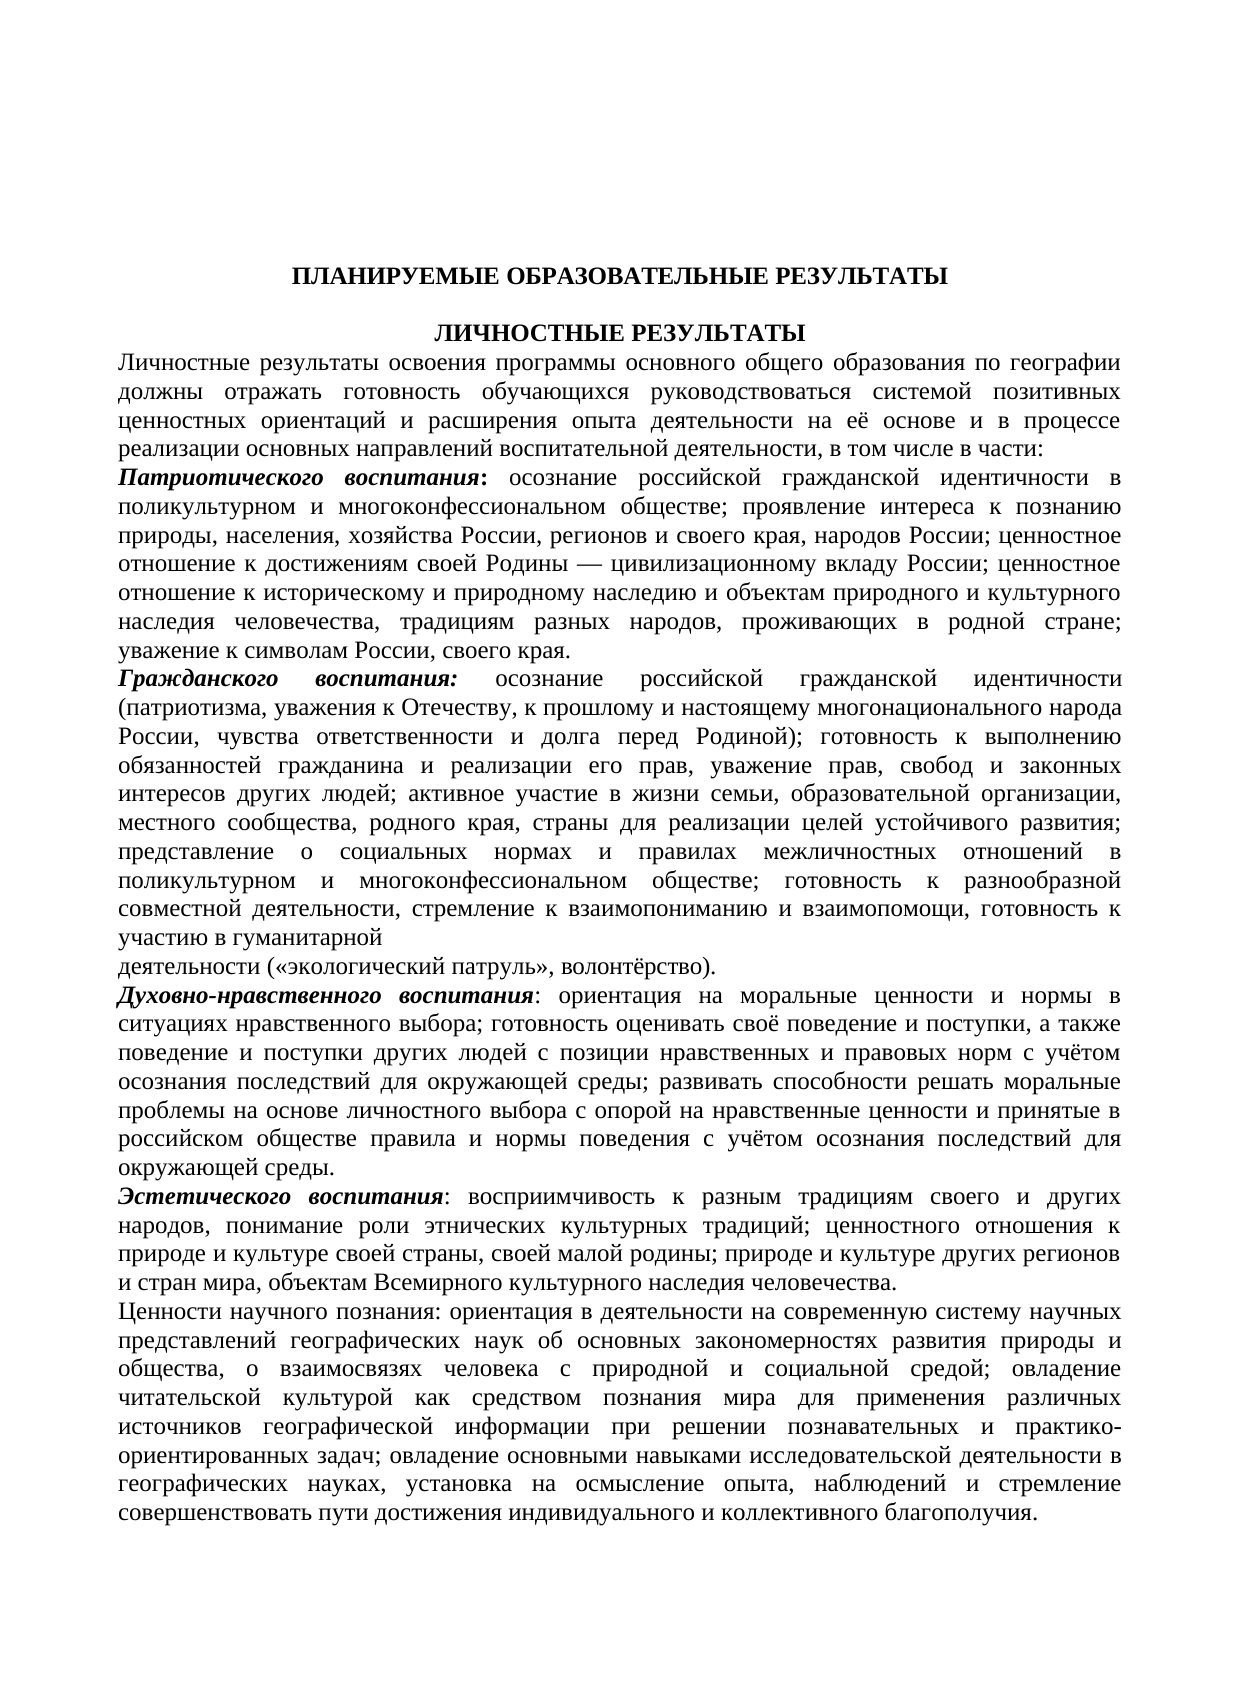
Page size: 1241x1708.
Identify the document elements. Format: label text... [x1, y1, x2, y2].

text Духовно-нравственного воспитания: ориентация на моральные ценности и нормы в ситуациях нравственного выбора; готовность оценивать своё поведение и поступки, а также поведение и поступки других людей с позиции нравственных и правовых норм с учётом осознания последствий для окружающей среды; развивать способности решать моральные проблемы на основе личностного выбора с опорой на нравственные ценности и принятые в российском обществе правила и нормы поведения с учётом осознания последствий для окружающей среды. [118, 980, 1122, 1181]
text деятельности («экологический патруль», волонтёрство). [118, 951, 1146, 980]
text Эстетического воспитания: восприимчивость к разным традициям своего и других народов, понимание роли этнических культурных традиций; ценностного отношения к природе и культуре своей страны, своей малой родины; природе и культуре других регионов и стран мира, объектам Всемирного культурного наследия человечества. [118, 1181, 1122, 1296]
subtitle ПЛАНИРУЕМЫЕ ОБРАЗОВАТЕЛЬНЫЕ РЕЗУЛЬТАТЫ ЛИЧНОСТНЫЕ РЕЗУЛЬТАТЫ [292, 233, 1053, 347]
text Личностные результаты освоения программы основного общего образования по географии должны отражать готовность обучающихся руководствоваться системой позитивных ценностных ориентаций и расширения опыта деятельности на её основе и в процессе реализации основных направлений воспитательной деятельности, в том числе в части: [118, 347, 1122, 462]
text Гражданского воспитания: осознание российской гражданской идентичности (патриотизма, уважения к Отечеству, к прошлому и настоящему многонационального народа России, чувства ответственности и долга перед Родиной); готовность к выполнению обязанностей гражданина и реализации его прав, уважение прав, свобод и законных интересов других людей; активное участие в жизни семьи, образовательной организации, местного сообщества, родного края, страны для реализации целей устойчивого развития; представление о социальных нормах и правилах межличностных отношений в поликультурном и многоконфессиональном обществе; готовность к разнообразной совместной деятельности, стремление к взаимопониманию и взаимопомощи, готовность к участию в гуманитарной [118, 663, 1122, 951]
text Патриотического воспитания: осознание российской гражданской идентичности в поликультурном и многоконфессиональном обществе; проявление интереса к познанию природы, населения, хозяйства России, регионов и своего края, народов России; ценностное отношение к достижениям своей Родины — цивилизационному вкладу России; ценностное отношение к историческому и природному наследию и объектам природного и культурного наследия человечества, традициям разных народов, проживающих в родной стране; уважение к символам России, своего края. [118, 462, 1122, 663]
text Ценности научного познания: ориентация в деятельности на современную систему научных представлений географических наук об основных закономерностях развития природы и общества, о взаимосвязях человека с природной и социальной средой; овладение читательской культурой как средством познания мира для применения различных источников географической информации при решении познавательных и практико- ориентированных задач; овладение основными навыками исследовательской деятельности в географических науках, установка на осмысление опыта, наблюдений и стремление совершенствовать пути достижения индивидуального и коллективного благополучия. [118, 1296, 1122, 1526]
